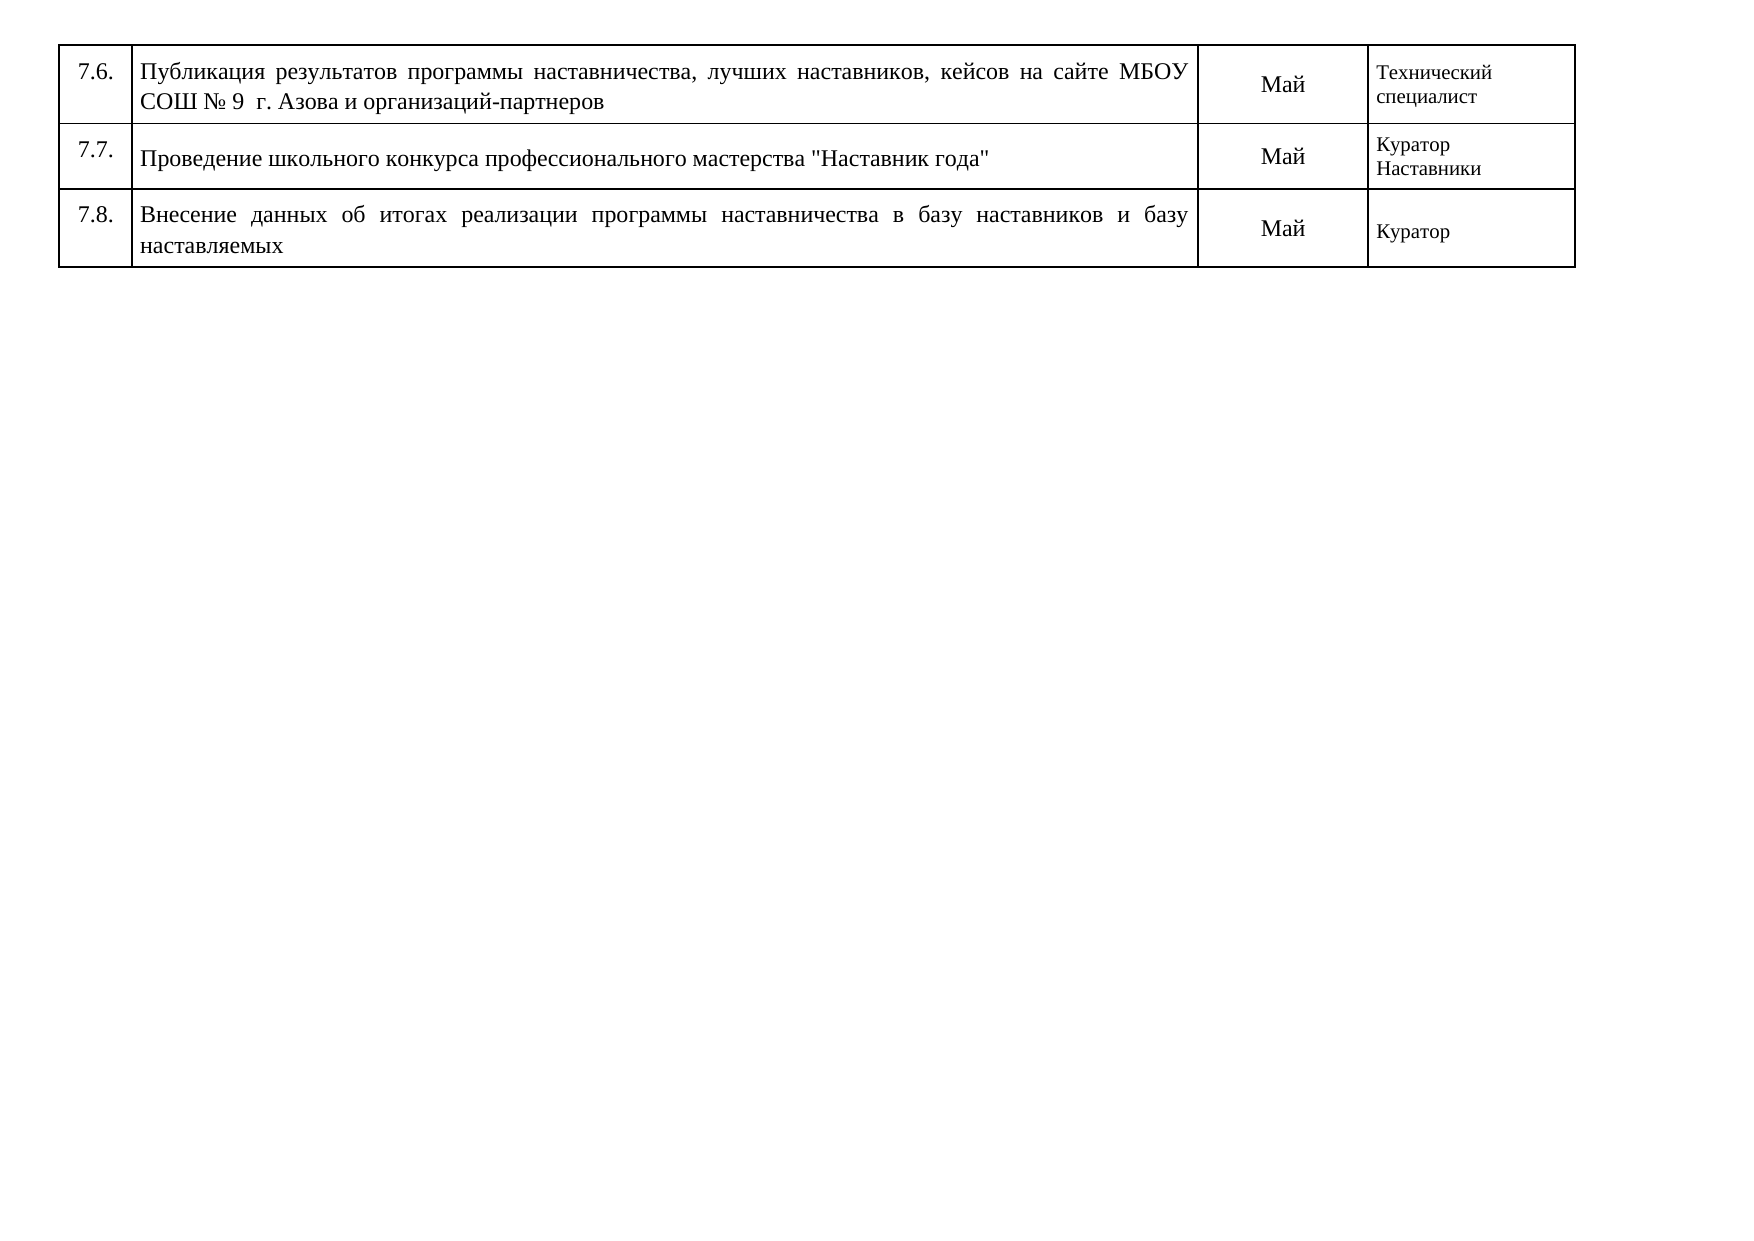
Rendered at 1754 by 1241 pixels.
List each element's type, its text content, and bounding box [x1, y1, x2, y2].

table_cell Май [1199, 190, 1367, 266]
table_cell 7.7. [60, 124, 131, 188]
table_cell Проведение школьного конкурса профессионального мастерства "Наставник года" [133, 124, 1197, 188]
table_cell Май [1199, 124, 1367, 188]
table_cell 7.8. [60, 190, 131, 266]
table_cell Внесение данных об итогах реализации программы наставничества в базу наставников и базу наставляемых [133, 190, 1197, 266]
table_cell Технический специалист [1369, 46, 1574, 123]
table_cell 7.6. [60, 46, 131, 123]
table_cell Май [1199, 46, 1367, 123]
table_cell Куратор [1369, 190, 1574, 266]
table_cell Куратор Наставники [1369, 124, 1574, 188]
table_cell Публикация результатов программы наставничества, лучших наставников, кейсов на сайте МБОУ СОШ № 9 г. Азова и организаций-партнеров [133, 46, 1197, 123]
